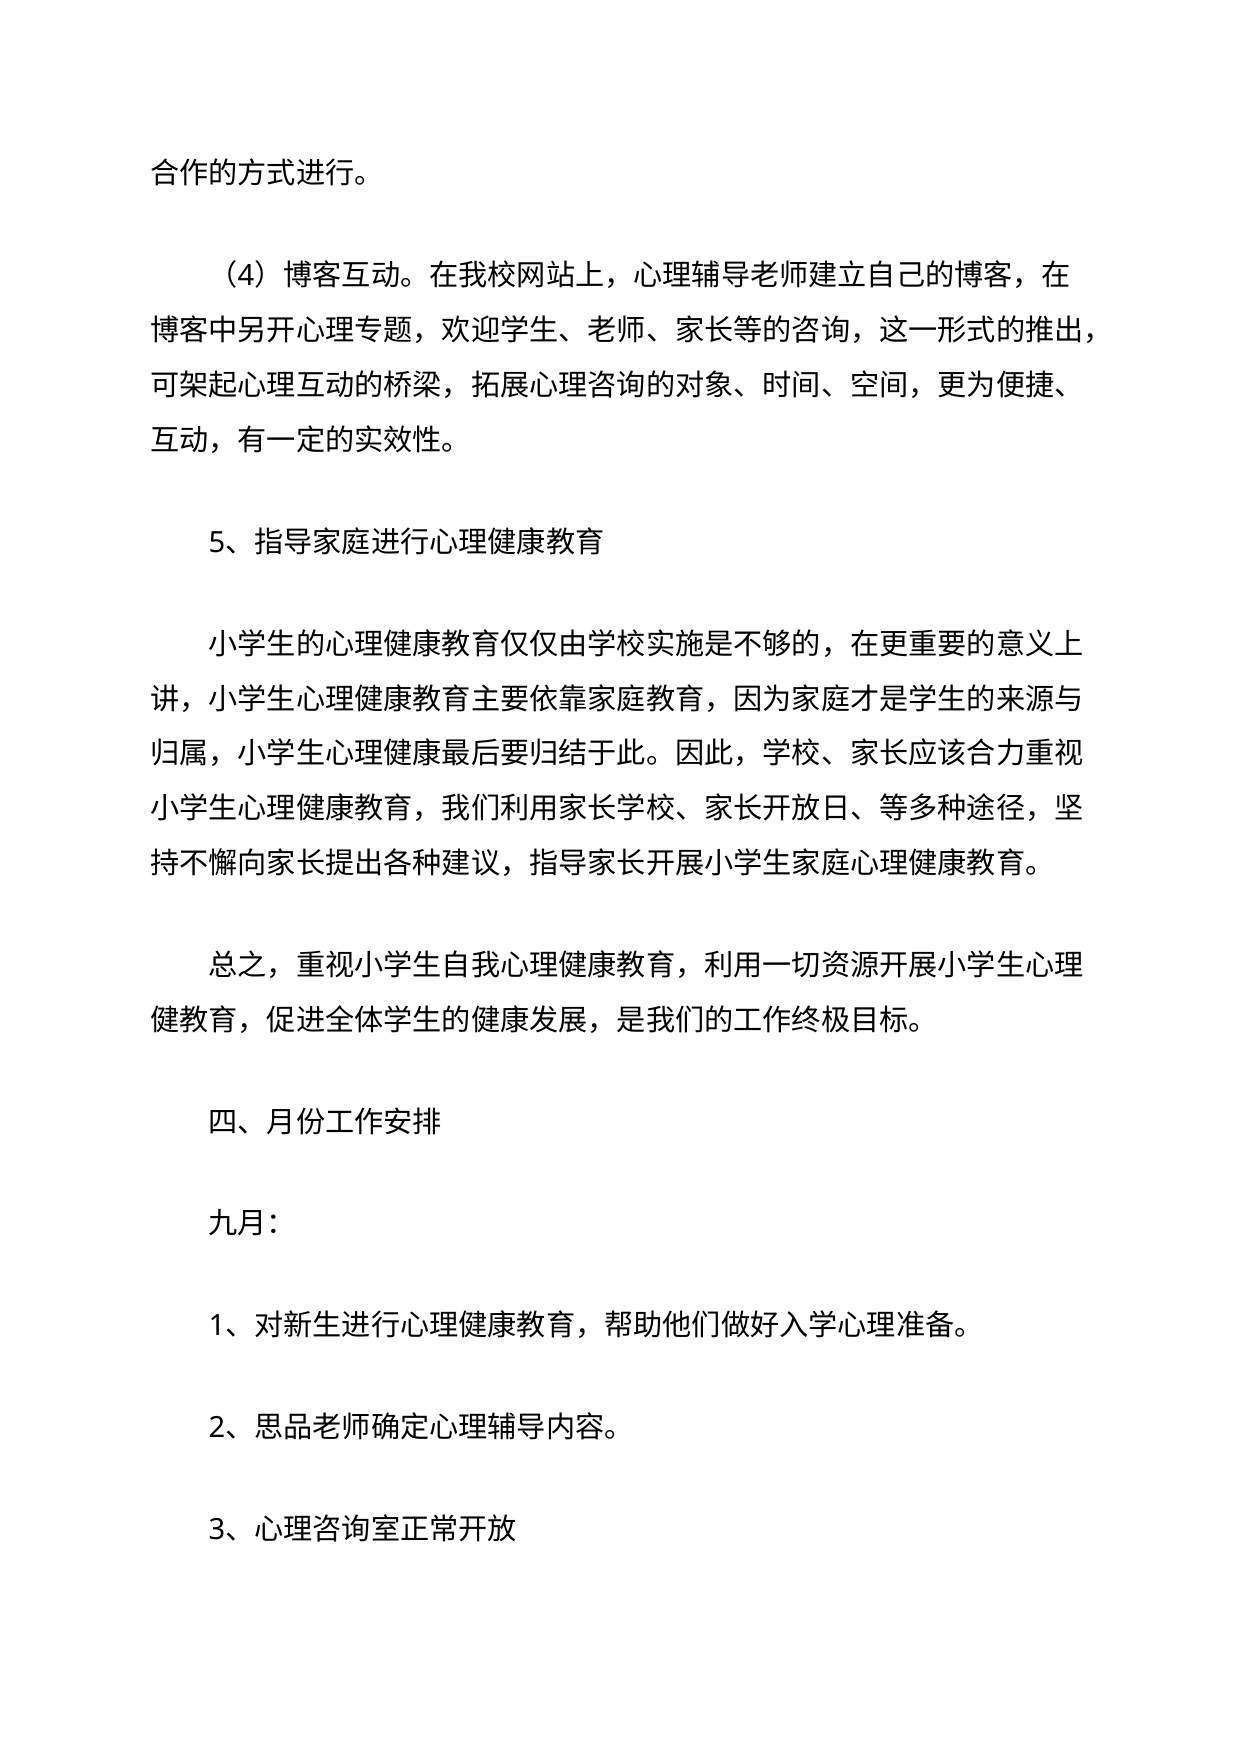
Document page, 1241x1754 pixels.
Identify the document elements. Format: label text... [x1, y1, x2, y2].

text 四、月份工作安排 [150, 1098, 1090, 1141]
text 九月： [150, 1200, 1090, 1242]
text 总之，重视小学生自我心理健康教育，利用一切资源开展小学生心理健教育，促进全体学生的健康发展，是我们的工作终极目标。 [150, 942, 1090, 1039]
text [150, 150, 1090, 192]
text 小学生的心理健康教育仅仅由学校实施是不够的，在更重要的意义上讲，小学生心理健康教育主要依靠家庭教育，因为家庭才是学生的来源与归属，小学生心理健康最后要归结于此。因此，学校、家长应该合力重视小学生心理健康教育，我们利用家长学校、家长开放日、等多种途径，坚持不懈向家长提出各种建议，指导家长开展小学生家庭心理健康教育。 [150, 620, 1090, 882]
text 5、指导家庭进行心理健康教育 [150, 518, 1090, 561]
text （4）博客互动。在我校网站上，心理辅导老师建立自己的博客，在博客中另开心理专题，欢迎学生、老师、家长等的咨询，这一形式的推出，可架起心理互动的桥梁，拓展心理咨询的对象、时间、空间，更为便捷、互动，有一定的实效性。 [150, 252, 1090, 459]
text 2、思品老师确定心理辅导内容。 [150, 1404, 1090, 1446]
text 1、对新生进行心理健康教育，帮助他们做好入学心理准备。 [150, 1302, 1090, 1344]
text 3、心理咨询室正常开放 [150, 1506, 1090, 1548]
